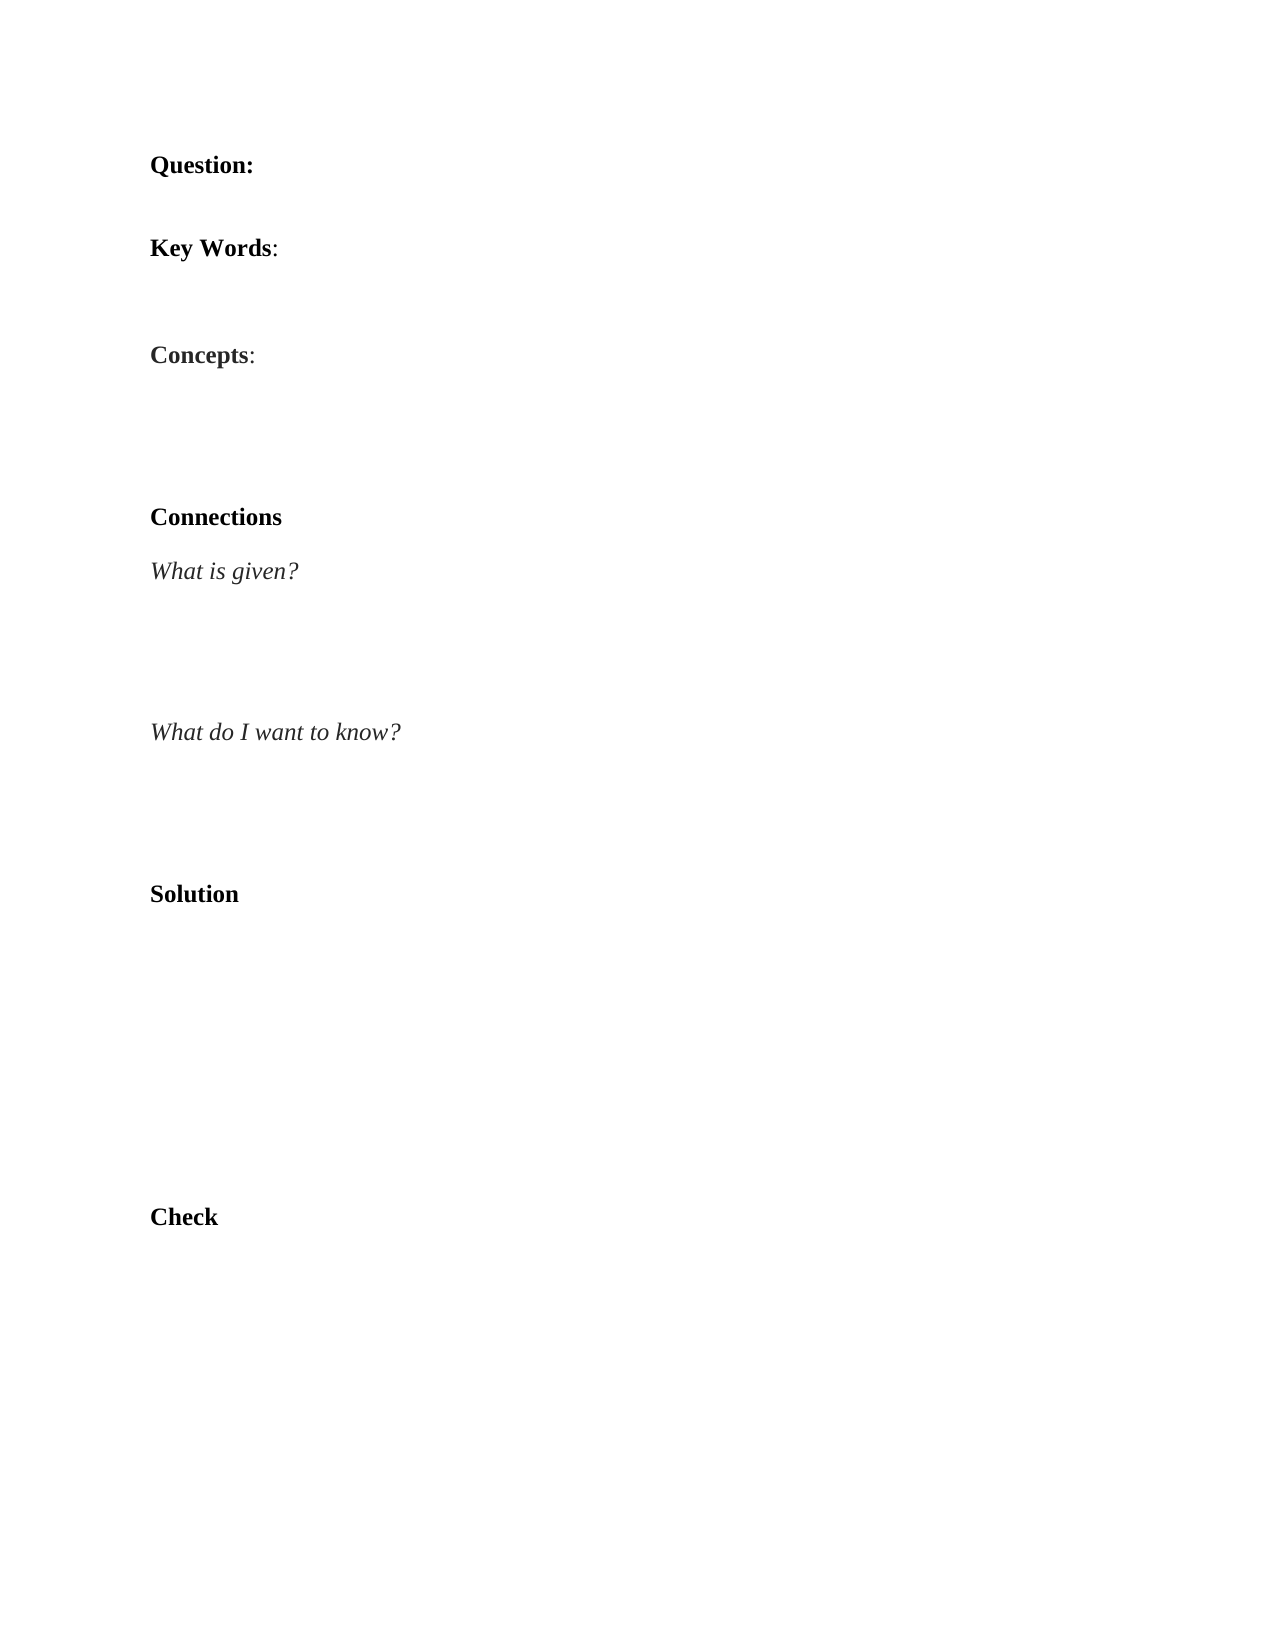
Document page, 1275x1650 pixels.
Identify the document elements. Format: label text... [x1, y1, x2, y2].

text Solution [150, 879, 1125, 908]
text Concepts: [150, 340, 1125, 369]
text What do I want to know? [150, 717, 1125, 746]
text Key Words: [150, 233, 1125, 261]
text Question: [150, 150, 1125, 179]
text Connections [150, 502, 1125, 531]
text What is given? [150, 556, 1125, 584]
text Check [150, 1202, 1125, 1231]
